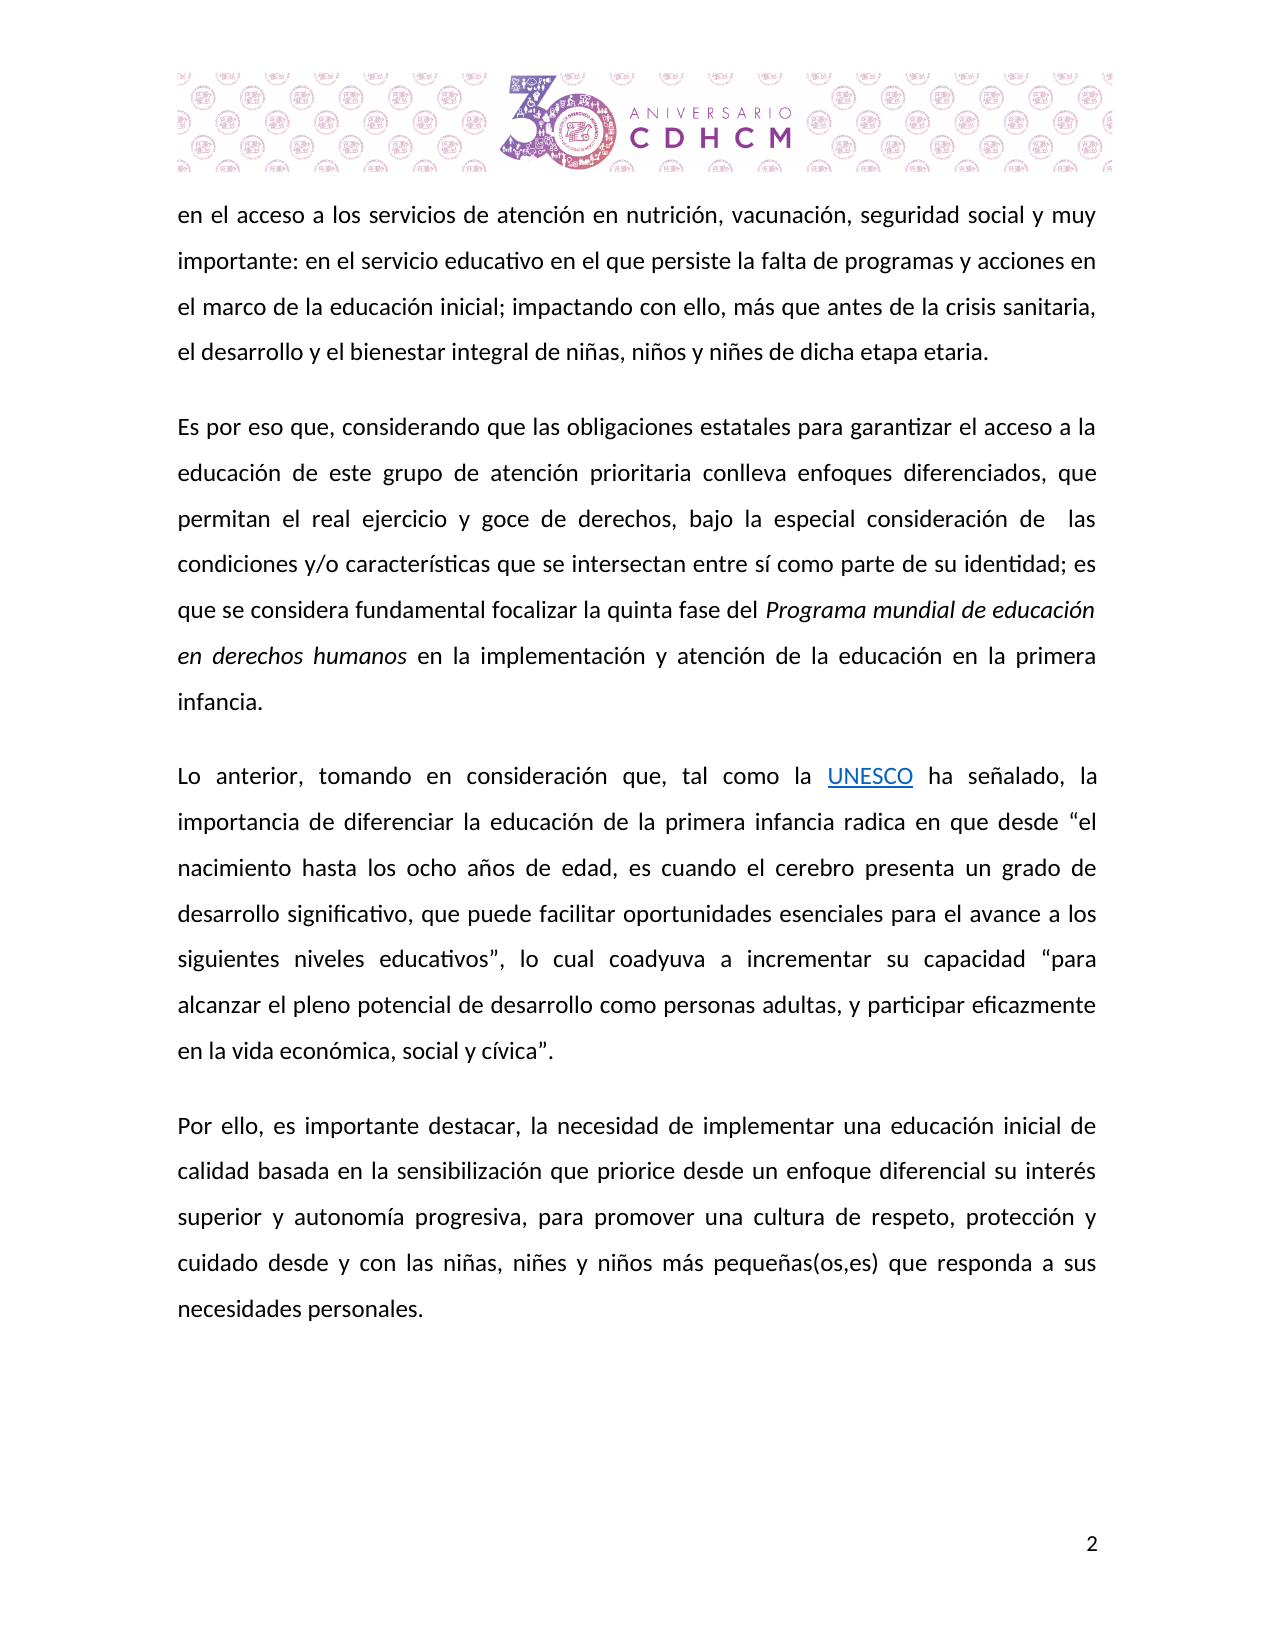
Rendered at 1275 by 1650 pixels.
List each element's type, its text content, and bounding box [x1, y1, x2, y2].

picture [177, 73, 1113, 172]
text Por ello, es importante destacar, la necesidad de implementar una educación inicial de calidad basada en la sensibilización que priorice desde un enfoque diferencial su interés superior y autonomía progresiva, para promover una cultura de respeto, protección y cuidado desde y con las niñas, niñes y niños más pequeñas(os,es) que responda a sus necesidades personales. [177, 1110, 1098, 1323]
text Lo anterior, tomando en consideración que, tal como la UNESCO ha señalado, la importancia de diferenciar la educación de la primera infancia radica en que desde “el nacimiento hasta los ocho años de edad, es cuando el cerebro presenta un grado de desarrollo significativo, que puede facilitar oportunidades esenciales para el avance a los siguientes niveles educativos”, lo cual coadyuva a incrementar su capacidad “para alcanzar el pleno potencial de desarrollo como personas adultas, y participar eficazmente en la vida económica, social y cívica”. [177, 761, 1098, 1065]
text Es por eso que, considerando que las obligaciones estatales para garantizar el acceso a la educación de este grupo de atención prioritaria conlleva enfoques diferenciados, que permitan el real ejercicio y goce de derechos, bajo la especial consideración de las condiciones y/o características que se intersectan entre sí como parte de su identidad; es que se considera fundamental focalizar la quinta fase del Programa mundial de educación en derechos humanos en la implementación y atención de la educación en la primera infancia. [177, 411, 1098, 716]
